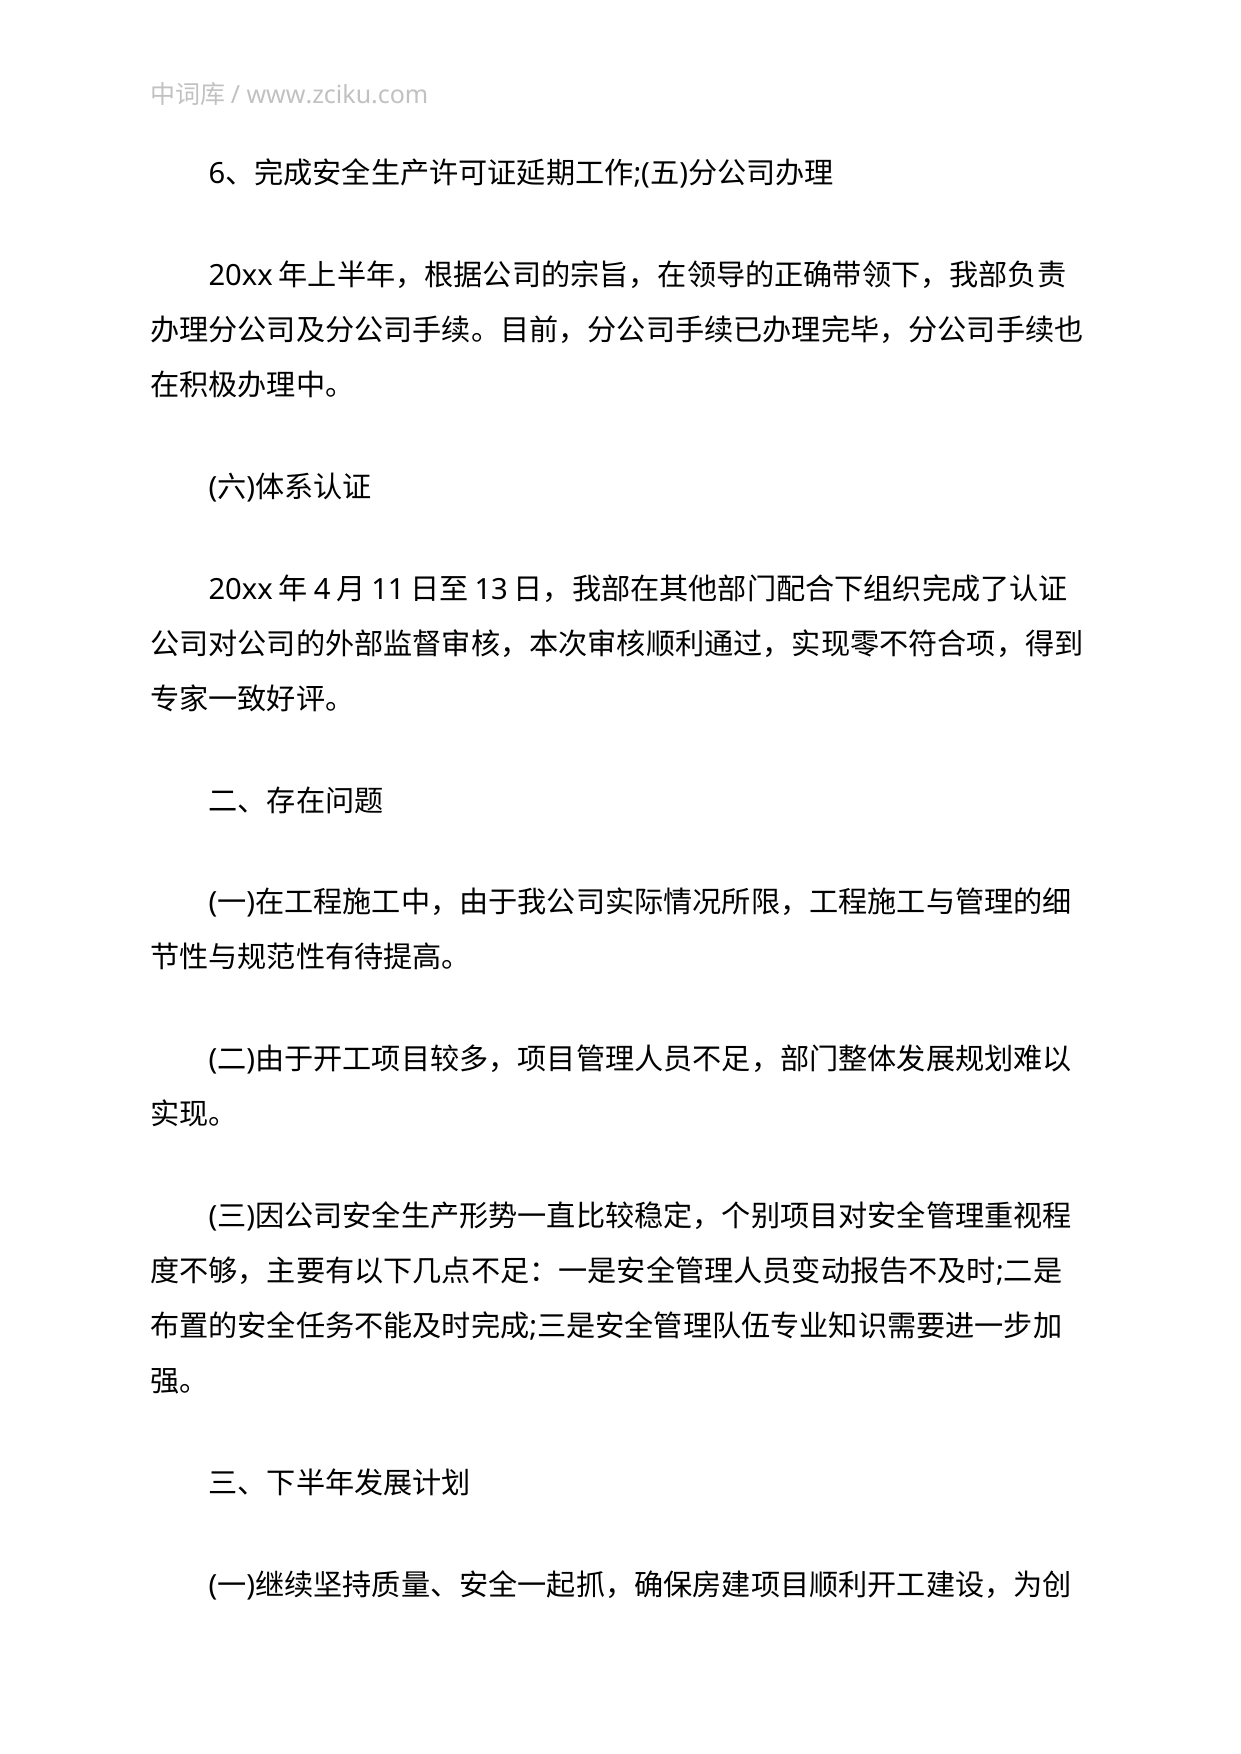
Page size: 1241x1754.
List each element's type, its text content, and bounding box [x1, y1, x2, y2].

text 20xx年上半年，根据公司的宗旨，在领导的正确带领下，我部负责办理分公司及分公司手续。目前，分公司手续已办理完毕，分公司手续也在积极办理中。 [150, 252, 1090, 404]
text 三、下半年发展计划 [150, 1459, 1090, 1502]
text 20xx年4月11日至13日，我部在其他部门配合下组织完成了认证公司对公司的外部监督审核，本次审核顺利通过，实现零不符合项，得到专家一致好评。 [150, 566, 1090, 718]
text 二、存在问题 [150, 777, 1090, 819]
text (六)体系认证 [150, 464, 1090, 506]
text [150, 1561, 1090, 1603]
text (二)由于开工项目较多，项目管理人员不足，部门整体发展规划难以实现。 [150, 1036, 1090, 1133]
text 6、完成安全生产许可证延期工作;(五)分公司办理 [150, 150, 1090, 192]
text (一)在工程施工中，由于我公司实际情况所限，工程施工与管理的细节性与规范性有待提高。 [150, 879, 1090, 976]
text (三)因公司安全生产形势一直比较稳定，个别项目对安全管理重视程度不够，主要有以下几点不足：一是安全管理人员变动报告不及时;二是布置的安全任务不能及时完成;三是安全管理队伍专业知识需要进一步加强。 [150, 1193, 1090, 1400]
